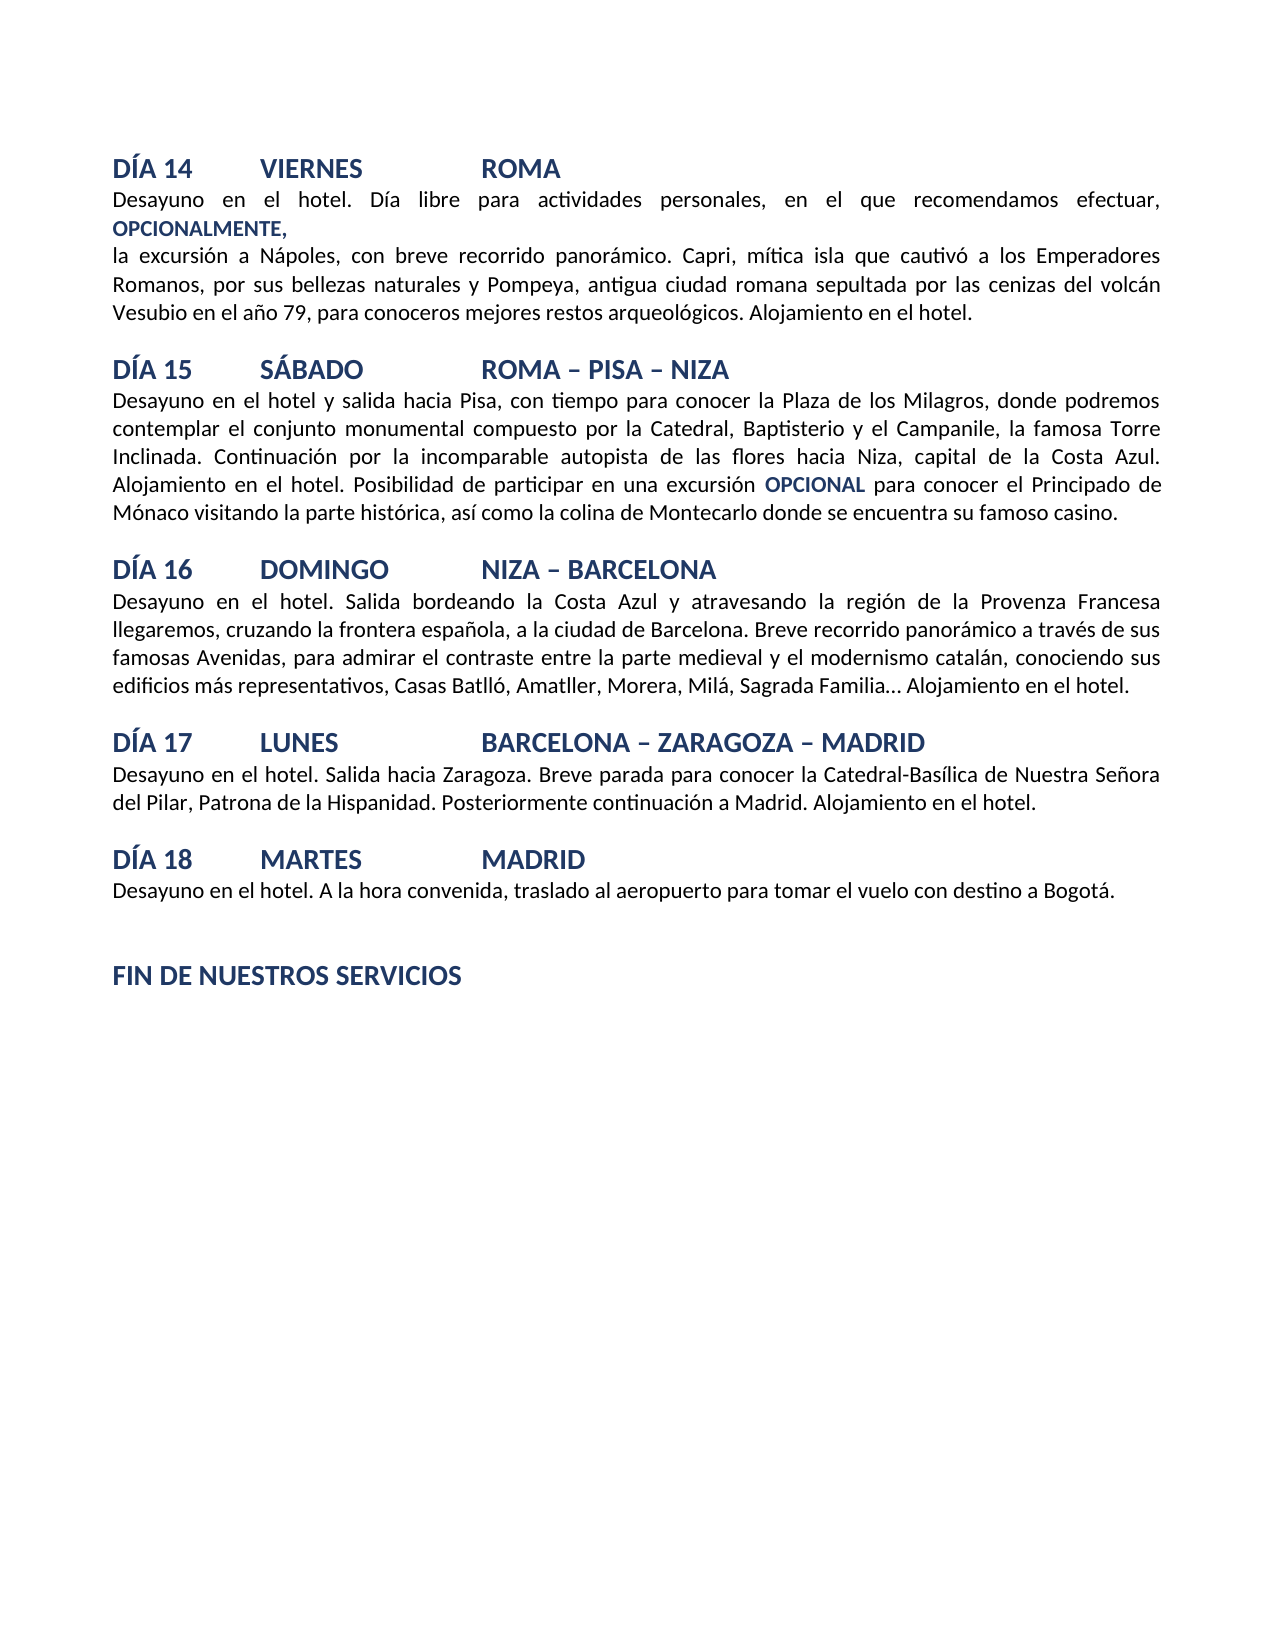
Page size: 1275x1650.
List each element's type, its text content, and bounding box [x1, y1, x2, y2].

text Desayuno en el hotel. Salida hacia Zaragoza. Breve parada para conocer la Catedral-Basílica de Nuestra Señora del Pilar, Patrona de la Hispanidad. Posteriormente continuación a Madrid. Alojamiento en el hotel. [112, 760, 1162, 816]
text Desayuno en el hotel. Día libre para actividades personales, en el que recomendamos efectuar, OPCIONALMENTE, [112, 186, 1162, 242]
text la excursión a Nápoles, con breve recorrido panorámico. Capri, mítica isla que cautivó a los Emperadores Romanos, por sus bellezas naturales y Pompeya, antigua ciudad romana sepultada por las cenizas del volcán Vesubio en el año 79, para conoceros mejores restos arqueológicos. Alojamiento en el hotel. [112, 242, 1162, 326]
text DÍA 17 LUNES BARCELONA – ZARAGOZA – MADRID [112, 724, 1162, 760]
text Desayuno en el hotel y salida hacia Pisa, con tiempo para conocer la Plaza de los Milagros, donde podremos contemplar el conjunto monumental compuesto por la Catedral, Baptisterio y el Campanile, la famosa Torre Inclinada. Continuación por la incomparable autopista de las flores hacia Niza, capital de la Costa Azul. Alojamiento en el hotel. Posibilidad de participar en una excursión OPCIONAL para conocer el Principado de Mónaco visitando la parte histórica, así como la colina de Montecarlo donde se encuentra su famoso casino. [112, 386, 1162, 526]
text DÍA 18 MARTES MADRID [112, 841, 1162, 876]
text DÍA 14 VIERNES ROMA [112, 150, 1162, 186]
text Desayuno en el hotel. Salida bordeando la Costa Azul y atravesando la región de la Provenza Francesa llegaremos, cruzando la frontera española, a la ciudad de Barcelona. Breve recorrido panorámico a través de sus famosas Avenidas, para admirar el contraste entre la parte medieval y el modernismo catalán, conociendo sus edificios más representativos, Casas Batlló, Amatller, Morera, Milá, Sagrada Familia… Alojamiento en el hotel. [112, 587, 1162, 699]
text Desayuno en el hotel. A la hora convenida, traslado al aeropuerto para tomar el vuelo con destino a Bogotá. [112, 876, 1162, 904]
text FIN DE NUESTROS SERVICIOS [112, 957, 1162, 993]
text DÍA 15 SÁBADO ROMA – PISA – NIZA [112, 351, 1162, 386]
text DÍA 16 DOMINGO NIZA – BARCELONA [112, 551, 1162, 587]
